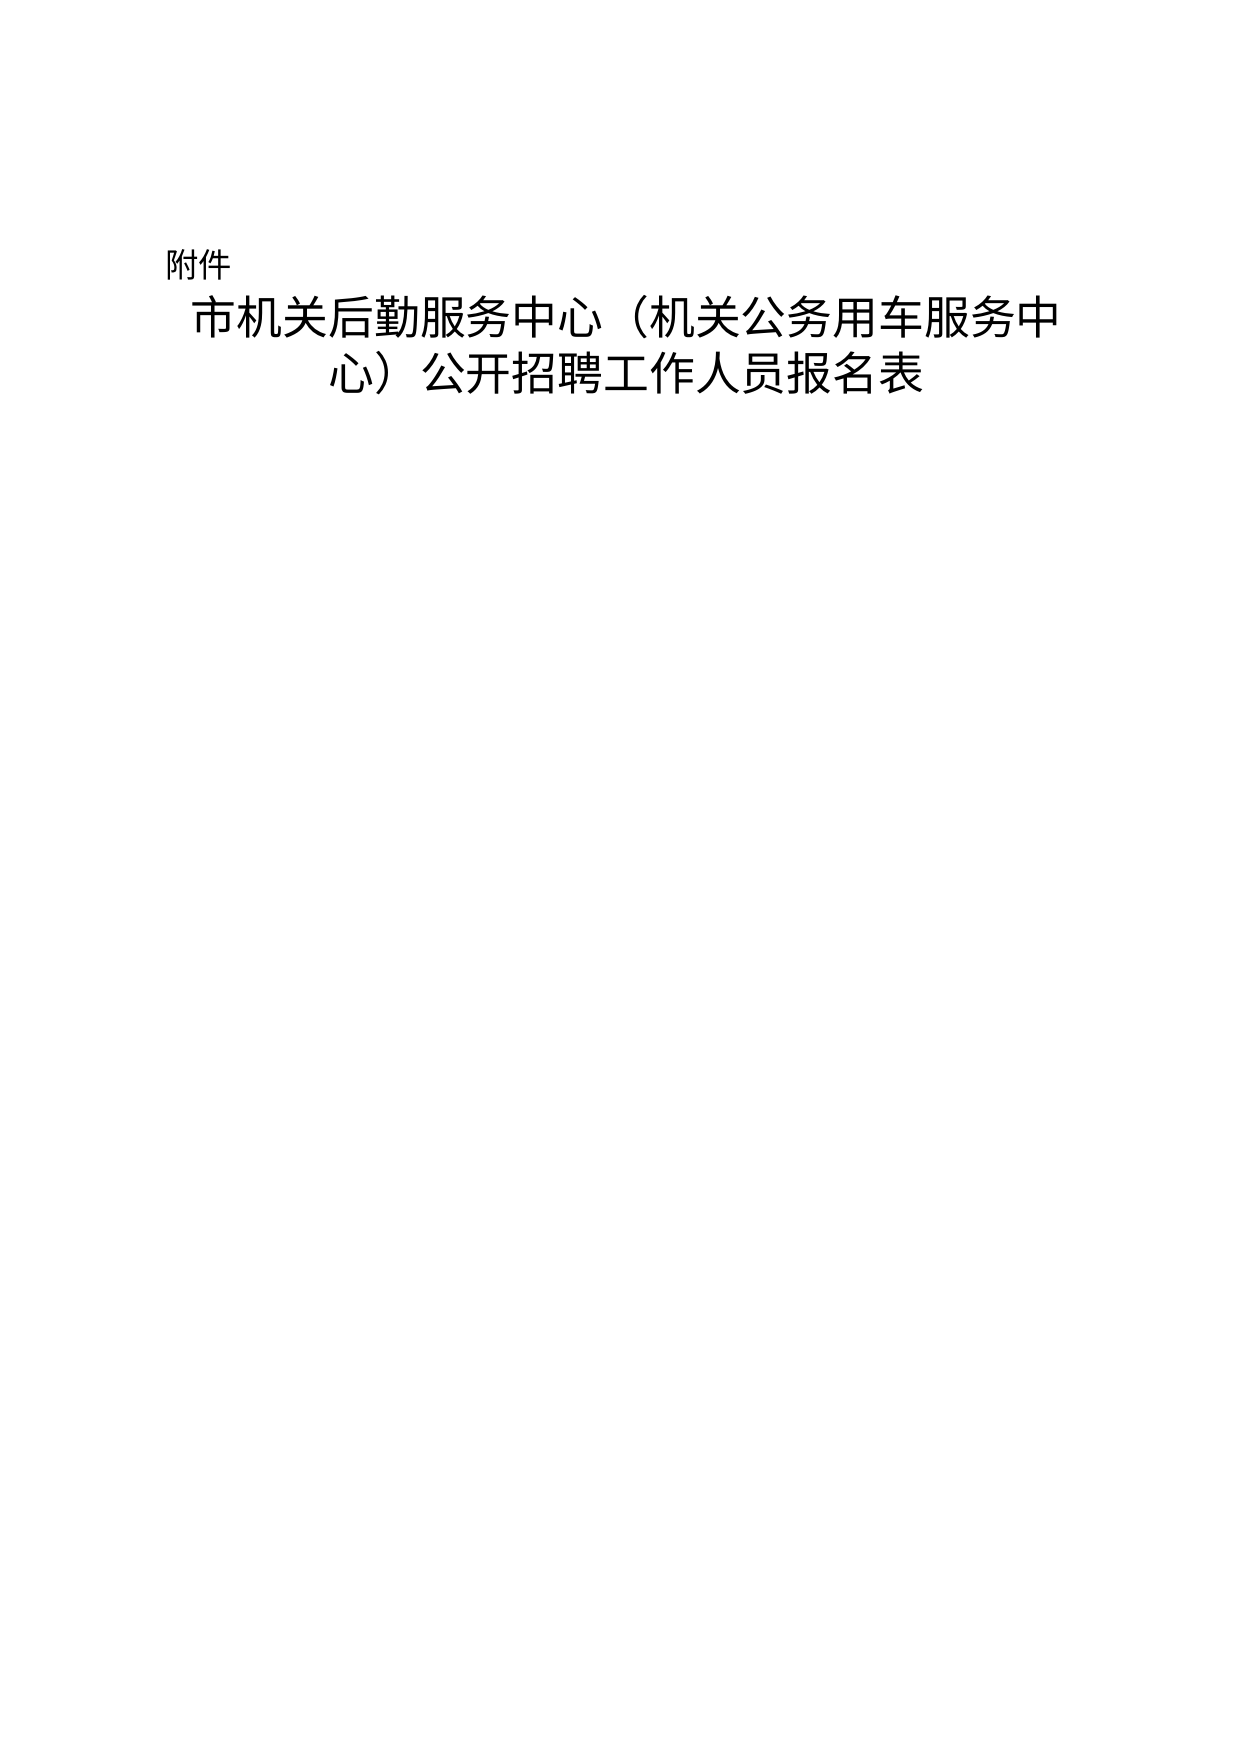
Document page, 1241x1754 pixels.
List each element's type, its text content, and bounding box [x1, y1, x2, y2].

text 市机关后勤服务中心（机关公务用车服务中心）公开招聘工作人员报名表 [165, 289, 1087, 402]
text 附件 [165, 233, 1087, 289]
